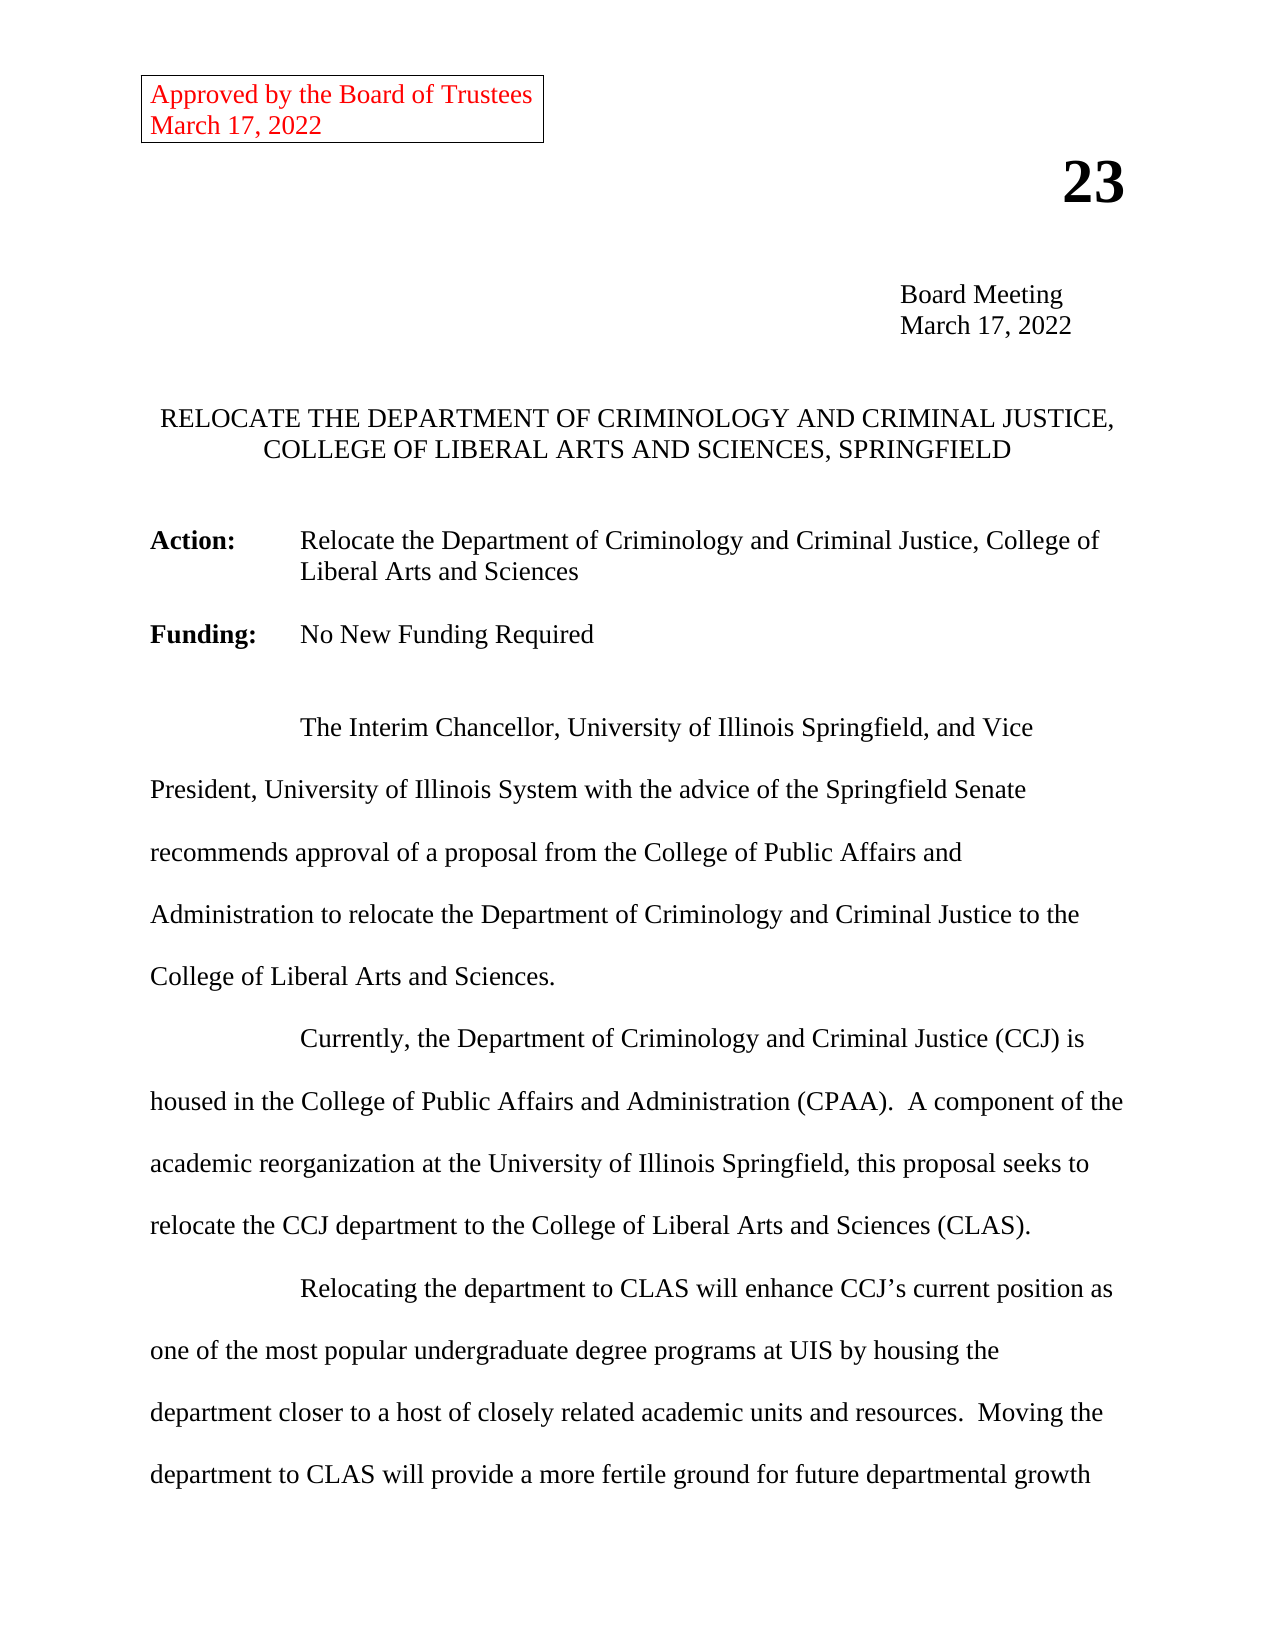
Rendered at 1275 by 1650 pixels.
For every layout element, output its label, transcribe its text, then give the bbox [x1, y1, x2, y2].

text Currently, the Department of Criminology and Criminal Justice (CCJ) is housed in the College of Public Affairs and Administration (CPAA). A component of the academic reorganization at the University of Illinois Springfield, this proposal seeks to relocate the CCJ department to the College of Liberal Arts and Sciences (CLAS). [150, 1023, 1125, 1241]
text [150, 1272, 1125, 1490]
text Board Meeting [150, 278, 1125, 309]
text March 17, 2022 [142, 106, 543, 142]
text Action: Relocate the Department of Criminology and Criminal Justice, College of [150, 524, 1125, 555]
text 23 [150, 143, 1125, 216]
text March 17, 2022 [150, 309, 1125, 340]
subtitle RELOCATE THE DEPARTMENT OF CRIMINOLOGY AND CRIMINAL JUSTICE, COLLEGE OF LIBERAL ARTS AND SCIENCES, SPRINGFIELD [150, 402, 1125, 465]
text Funding: No New Funding Required [150, 618, 1125, 649]
text The Interim Chancellor, University of Illinois Springfield, and Vice President, University of Illinois System with the advice of the Springfield Senate recommends approval of a proposal from the College of Public Affairs and Administration to relocate the Department of Criminology and Criminal Justice to the College of Liberal Arts and Sciences. [150, 711, 1125, 991]
text Liberal Arts and Sciences [150, 555, 1125, 587]
text Approved by the Board of Trustees [142, 76, 543, 106]
